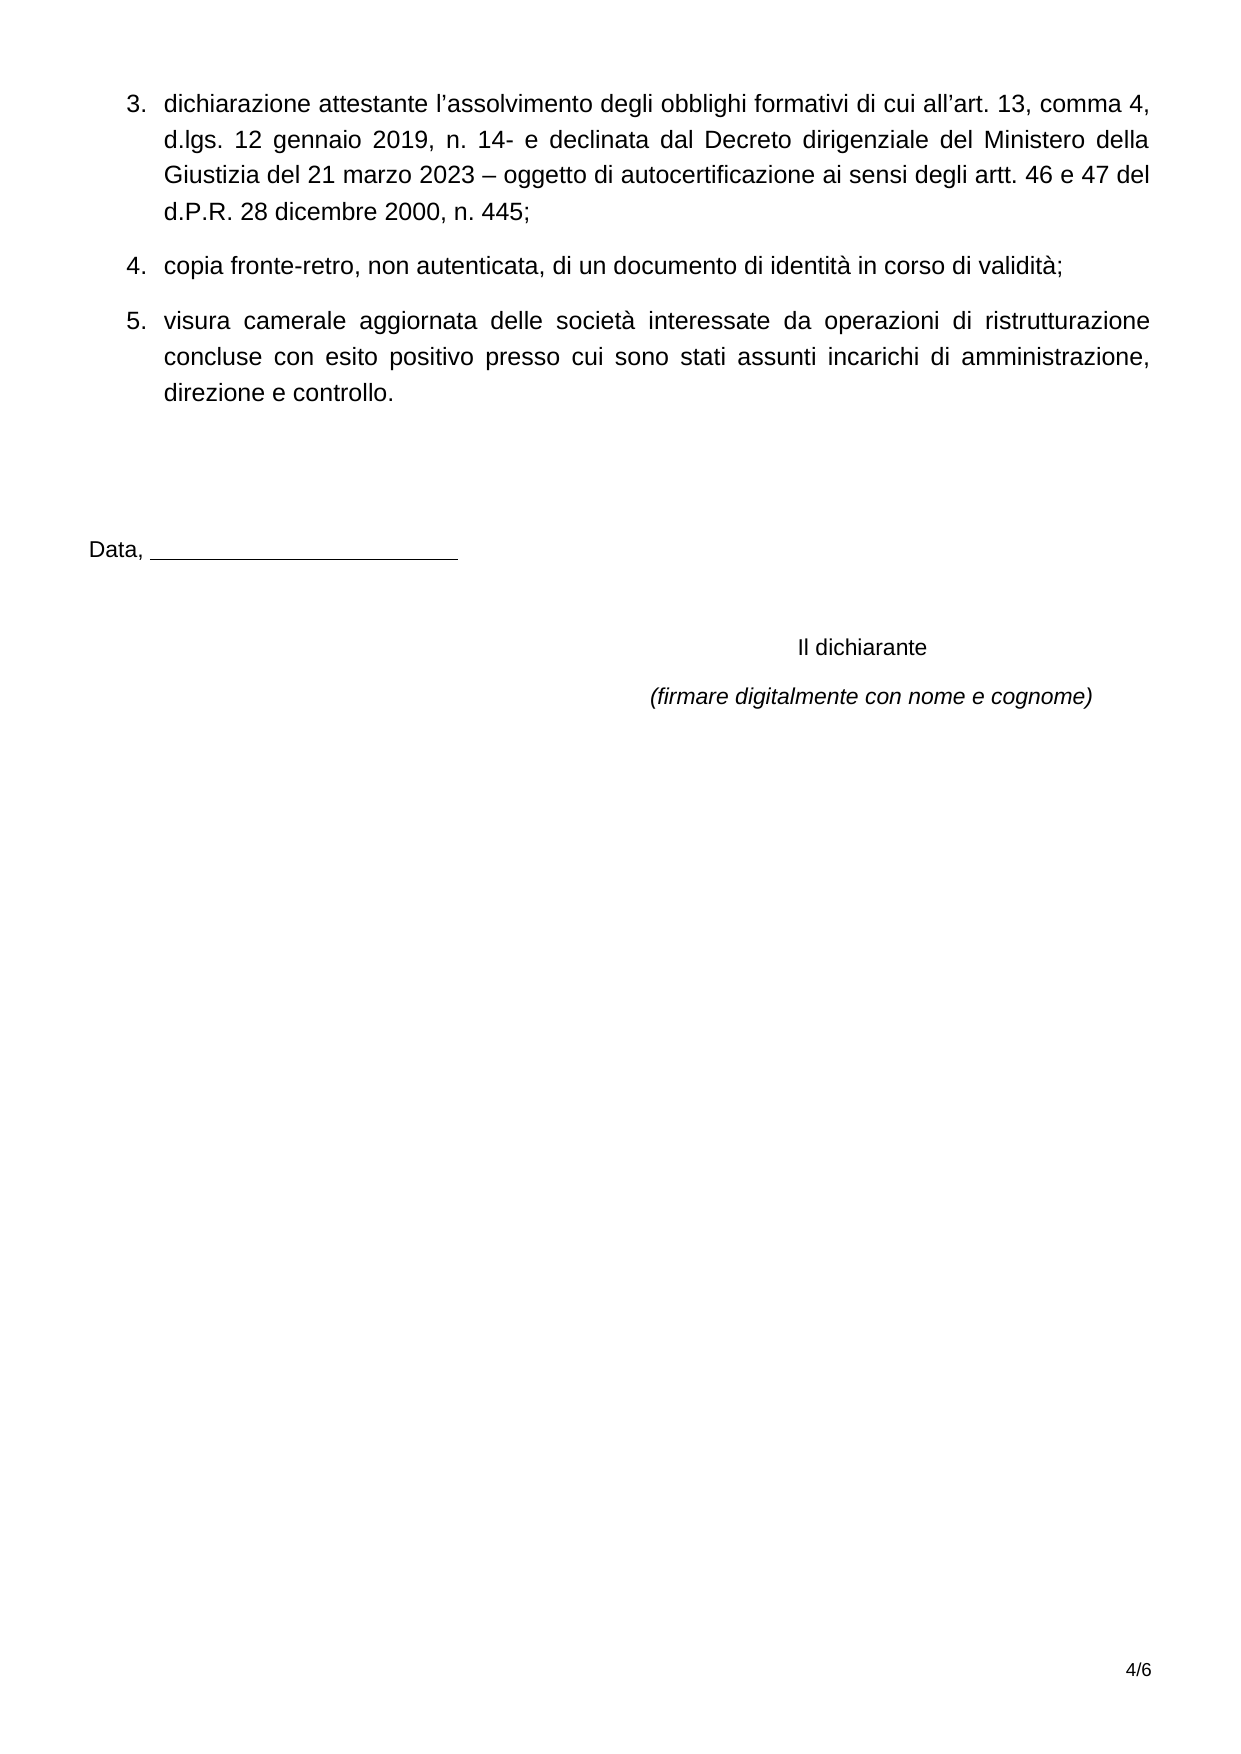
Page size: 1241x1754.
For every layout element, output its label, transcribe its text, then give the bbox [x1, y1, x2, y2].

list copia fronte-retro, non autenticata, di un documento di identità in corso di validità; [126, 251, 1152, 280]
text Data, [89, 536, 1152, 562]
list dichiarazione attestante l’assolvimento degli obblighi formativi di cui all’art. 13, comma 4, d.lgs. 12 gennaio 2019, n. 14- e declinata dal Decreto dirigenziale del Ministero della Giustizia del 21 marzo 2023 – oggetto di autocertificazione ai sensi degli artt. 46 e 47 del d.P.R. 28 dicembre 2000, n. 445; [126, 89, 1152, 225]
text Il dichiarante [797, 634, 1152, 660]
text (firmare digitalmente con nome e cognome) [650, 683, 1152, 709]
list visura camerale aggiornata delle società interessate da operazioni di ristrutturazione concluse con esito positivo presso cui sono stati assunti incarichi di amministrazione, direzione e controllo. [126, 306, 1152, 406]
